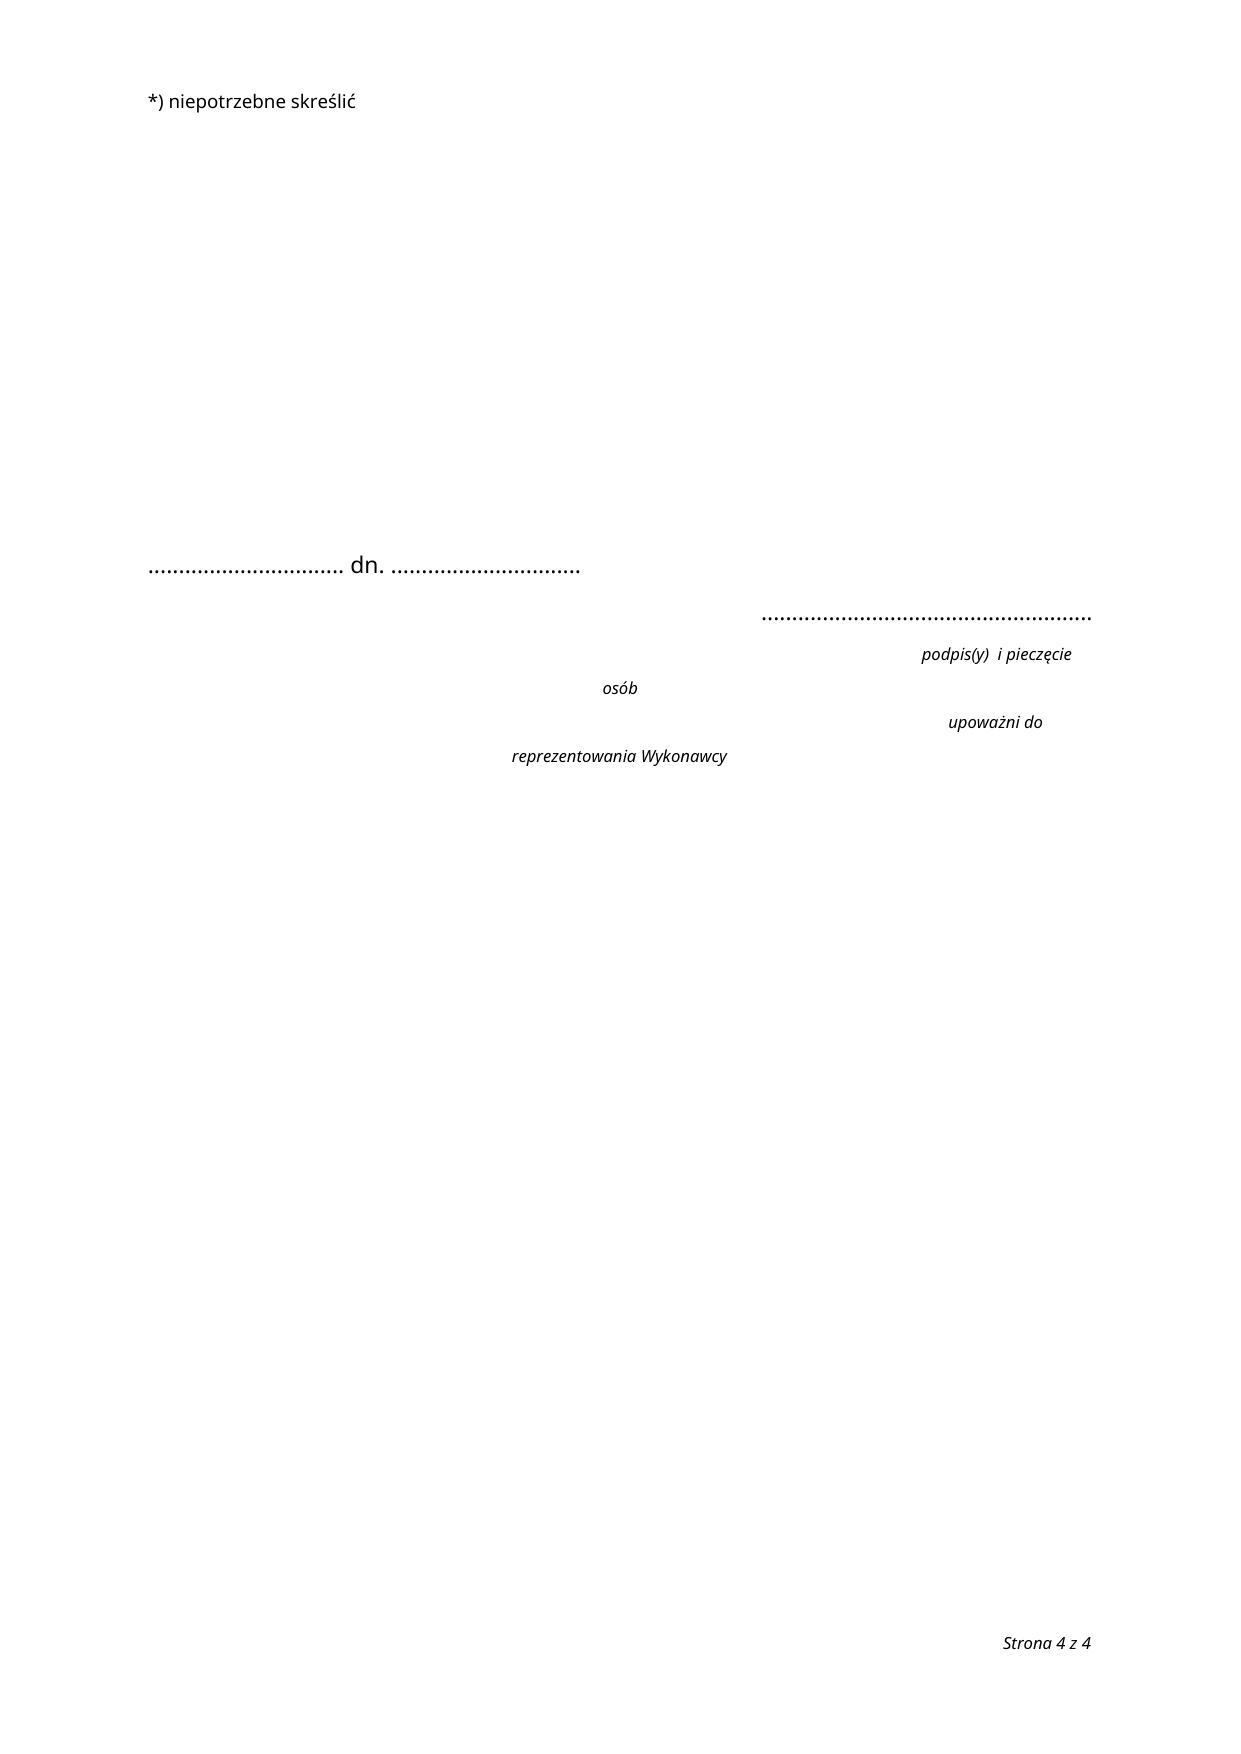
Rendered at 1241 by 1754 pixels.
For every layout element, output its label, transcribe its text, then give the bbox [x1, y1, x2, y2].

text ................................ dn. ............................... [148, 549, 1092, 580]
text upoważni do reprezentowania Wykonawcy [148, 711, 1092, 767]
text podpis(y) i pieczęcie osób [148, 642, 1092, 699]
text ...................................................... [148, 596, 1092, 627]
text *) niepotrzebne skreślić [148, 89, 1092, 114]
